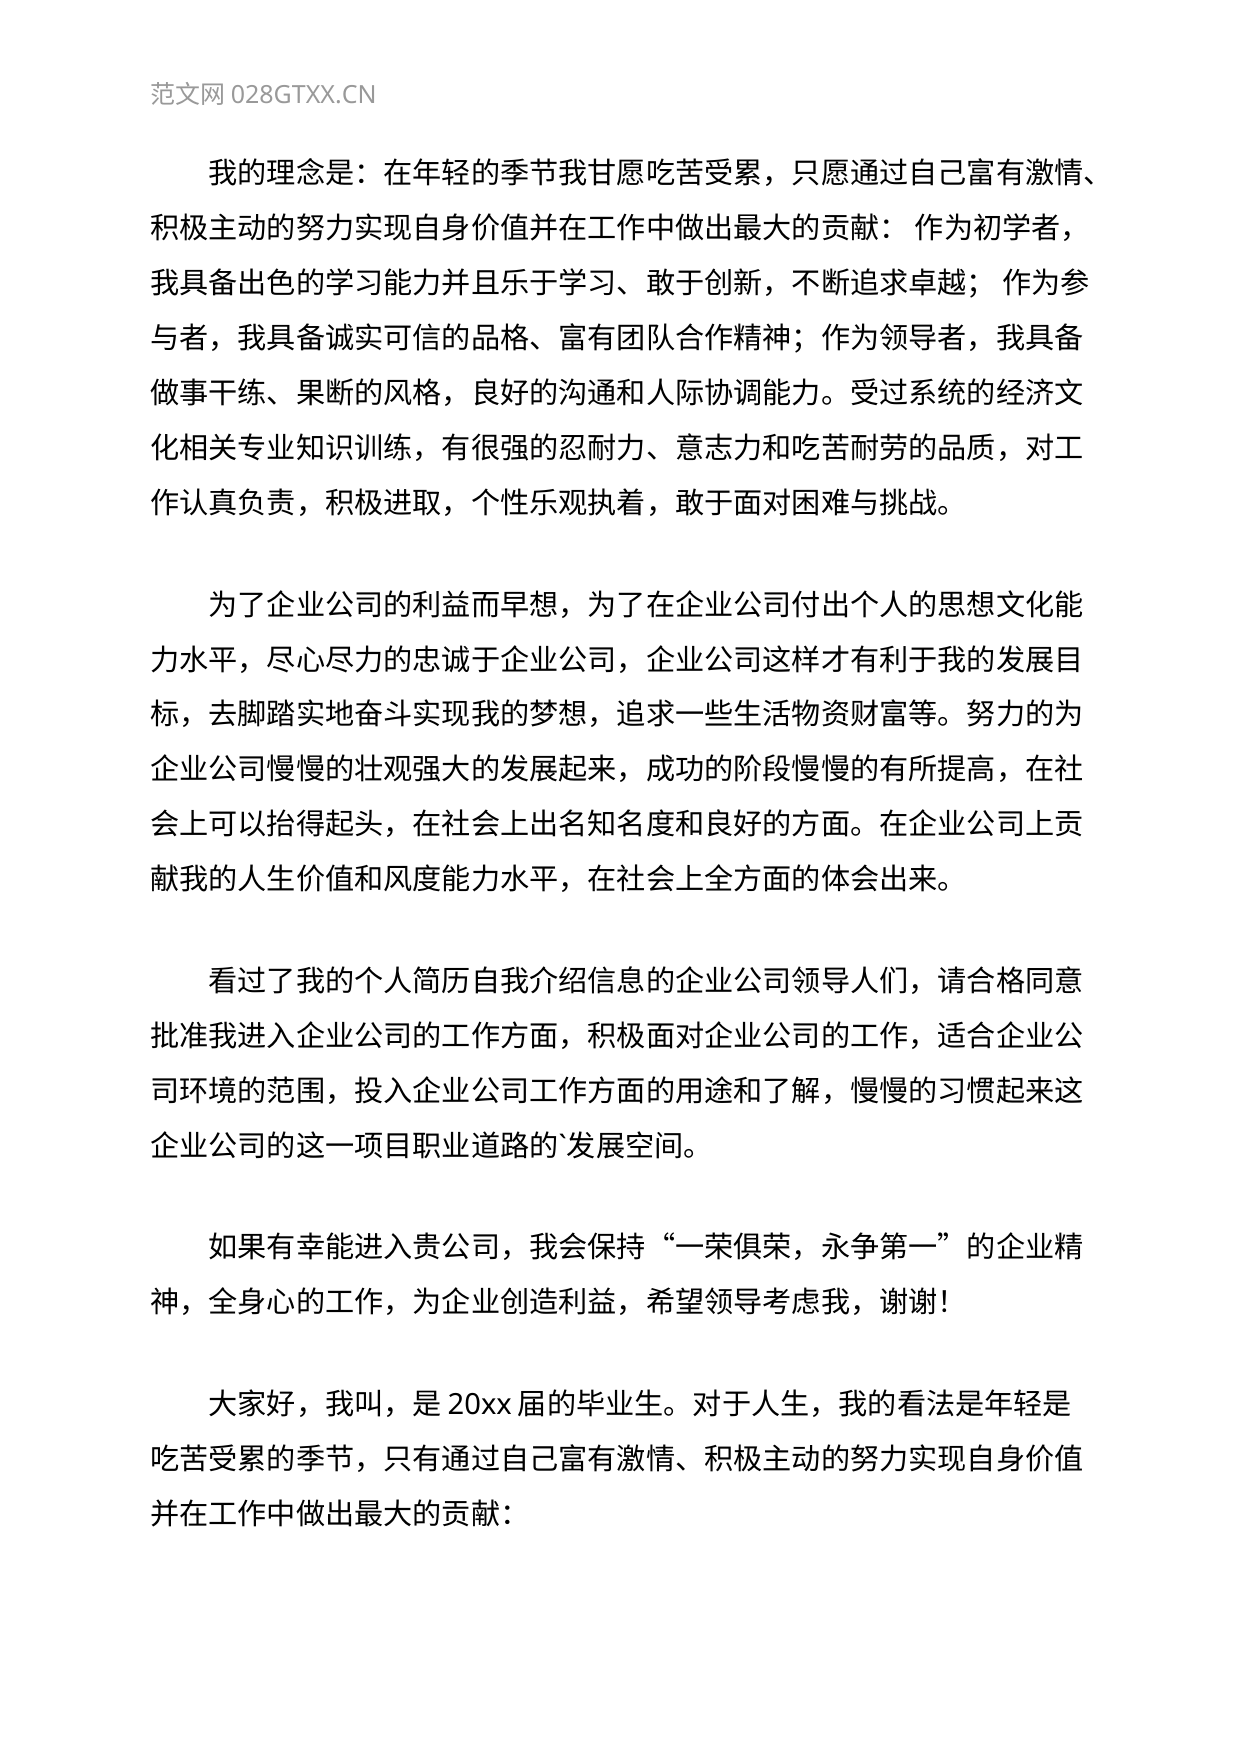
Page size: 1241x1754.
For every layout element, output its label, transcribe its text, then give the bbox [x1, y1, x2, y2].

text 为了企业公司的利益而早想，为了在企业公司付出个人的思想文化能力水平，尽心尽力的忠诚于企业公司，企业公司这样才有利于我的发展目标，去脚踏实地奋斗实现我的梦想，追求一些生活物资财富等。努力的为企业公司慢慢的壮观强大的发展起来，成功的阶段慢慢的有所提高，在社会上可以抬得起头，在社会上出名知名度和良好的方面。在企业公司上贡献我的人生价值和风度能力水平，在社会上全方面的体会出来。 [150, 581, 1090, 898]
text 看过了我的个人简历自我介绍信息的企业公司领导人们，请合格同意批准我进入企业公司的工作方面，积极面对企业公司的工作，适合企业公司环境的范围，投入企业公司工作方面的用途和了解，慢慢的习惯起来这企业公司的这一项目职业道路的`发展空间。 [150, 957, 1090, 1164]
text 如果有幸能进入贵公司，我会保持“一荣俱荣，永争第一”的企业精神，全身心的工作，为企业创造利益，希望领导考虑我，谢谢！ [150, 1224, 1090, 1321]
text 大家好，我叫，是20xx届的毕业生。对于人生，我的看法是年轻是吃苦受累的季节，只有通过自己富有激情、积极主动的努力实现自身价值并在工作中做出最大的贡献： [150, 1381, 1090, 1533]
text 我的理念是：在年轻的季节我甘愿吃苦受累，只愿通过自己富有激情、积极主动的努力实现自身价值并在工作中做出最大的贡献： 作为初学者，我具备出色的学习能力并且乐于学习、敢于创新，不断追求卓越； 作为参与者，我具备诚实可信的品格、富有团队合作精神；作为领导者，我具备做事干练、果断的风格，良好的沟通和人际协调能力。受过系统的经济文化相关专业知识训练，有很强的忍耐力、意志力和吃苦耐劳的品质，对工作认真负责，积极进取，个性乐观执着，敢于面对困难与挑战。 [150, 150, 1090, 522]
